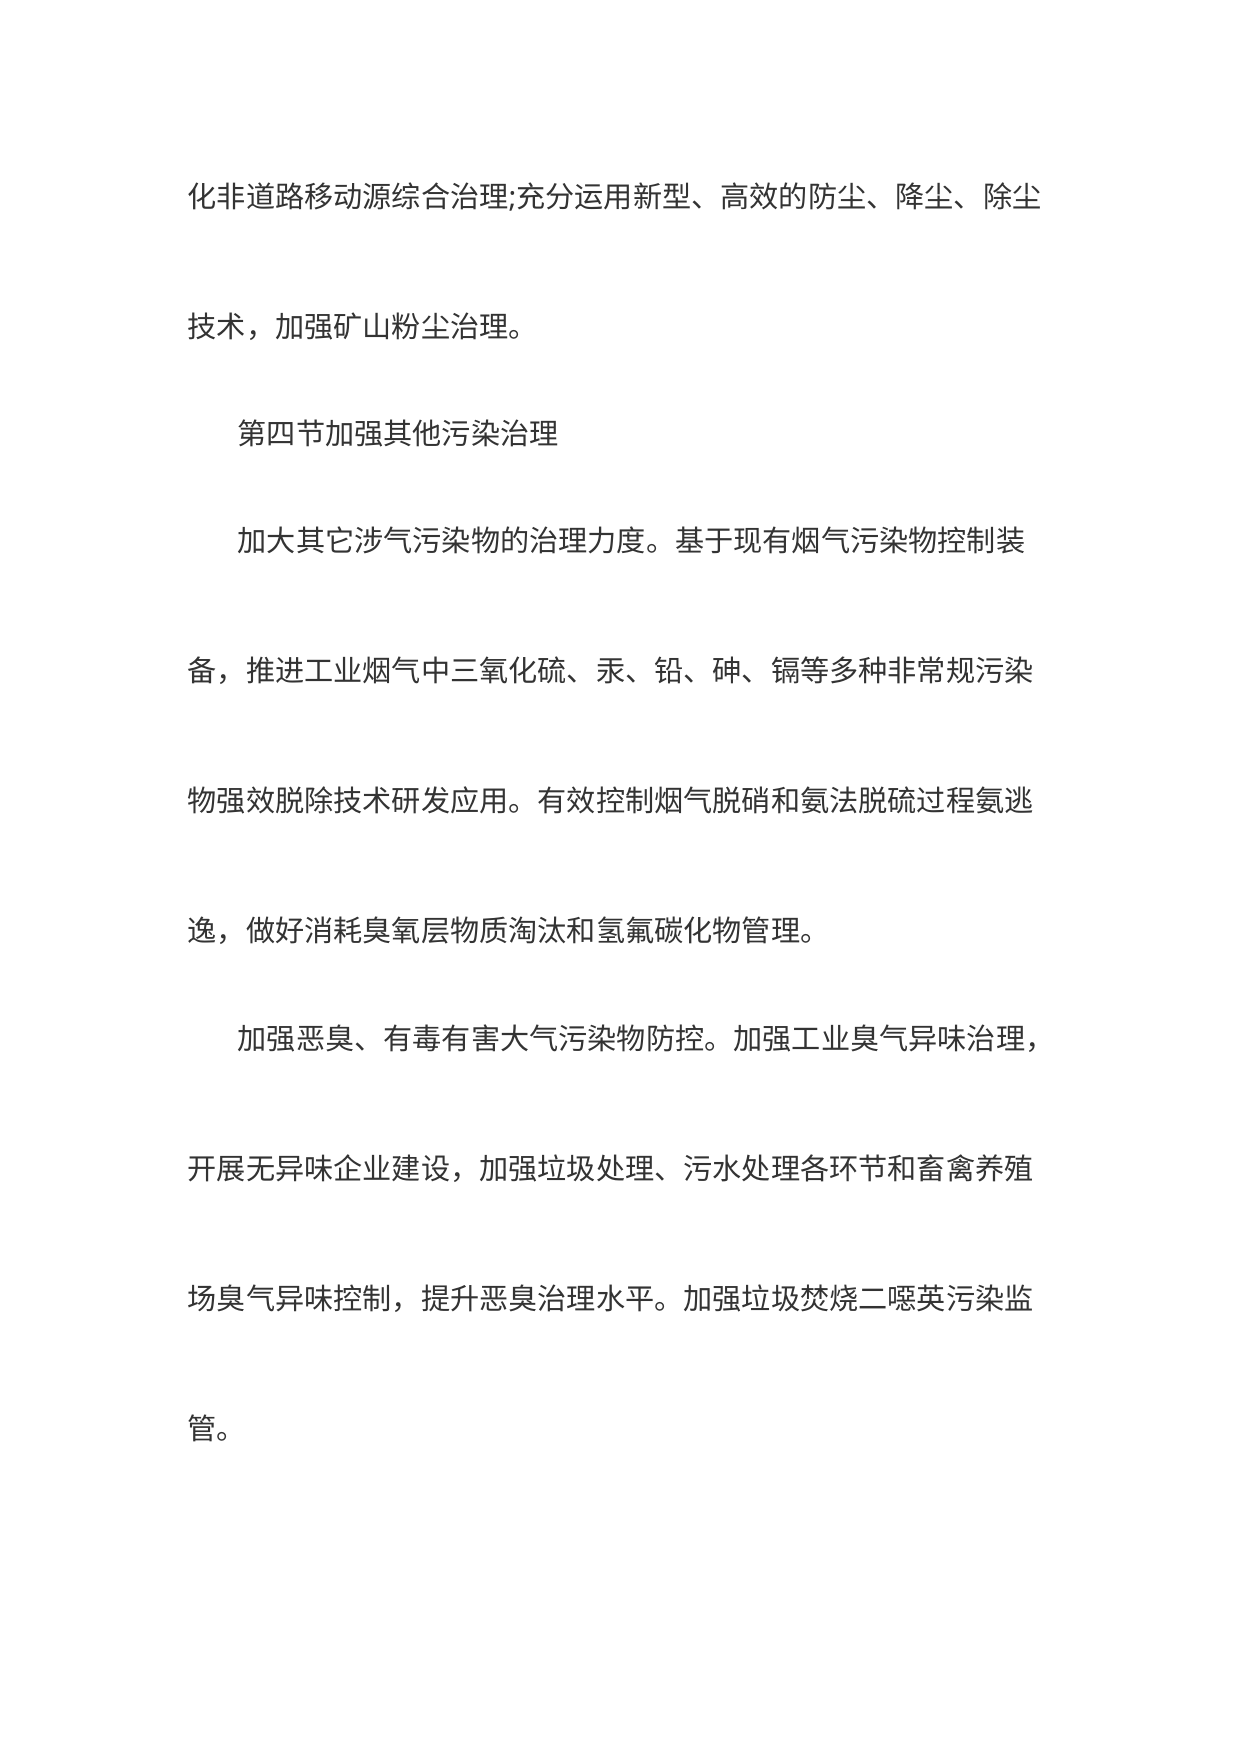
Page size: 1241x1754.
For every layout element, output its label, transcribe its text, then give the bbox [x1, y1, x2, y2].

text 加大其它涉气污染物的治理力度。基于现有烟气污染物控制装备，推进工业烟气中三氧化硫、汞、铅、砷、镉等多种非常规污染物强效脱除技术研发应用。有效控制烟气脱硝和氨法脱硫过程氨逃逸，做好消耗臭氧层物质淘汰和氢氟碳化物管理。 [187, 507, 1053, 962]
text 加强恶臭、有毒有害大气污染物防控。加强工业臭气异味治理，开展无异味企业建设，加强垃圾处理、污水处理各环节和畜禽养殖场臭气异味控制，提升恶臭治理水平。加强垃圾焚烧二噁英污染监管。 [187, 1004, 1053, 1459]
text 第四节加强其他污染治理 [187, 399, 1053, 464]
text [187, 162, 1053, 357]
